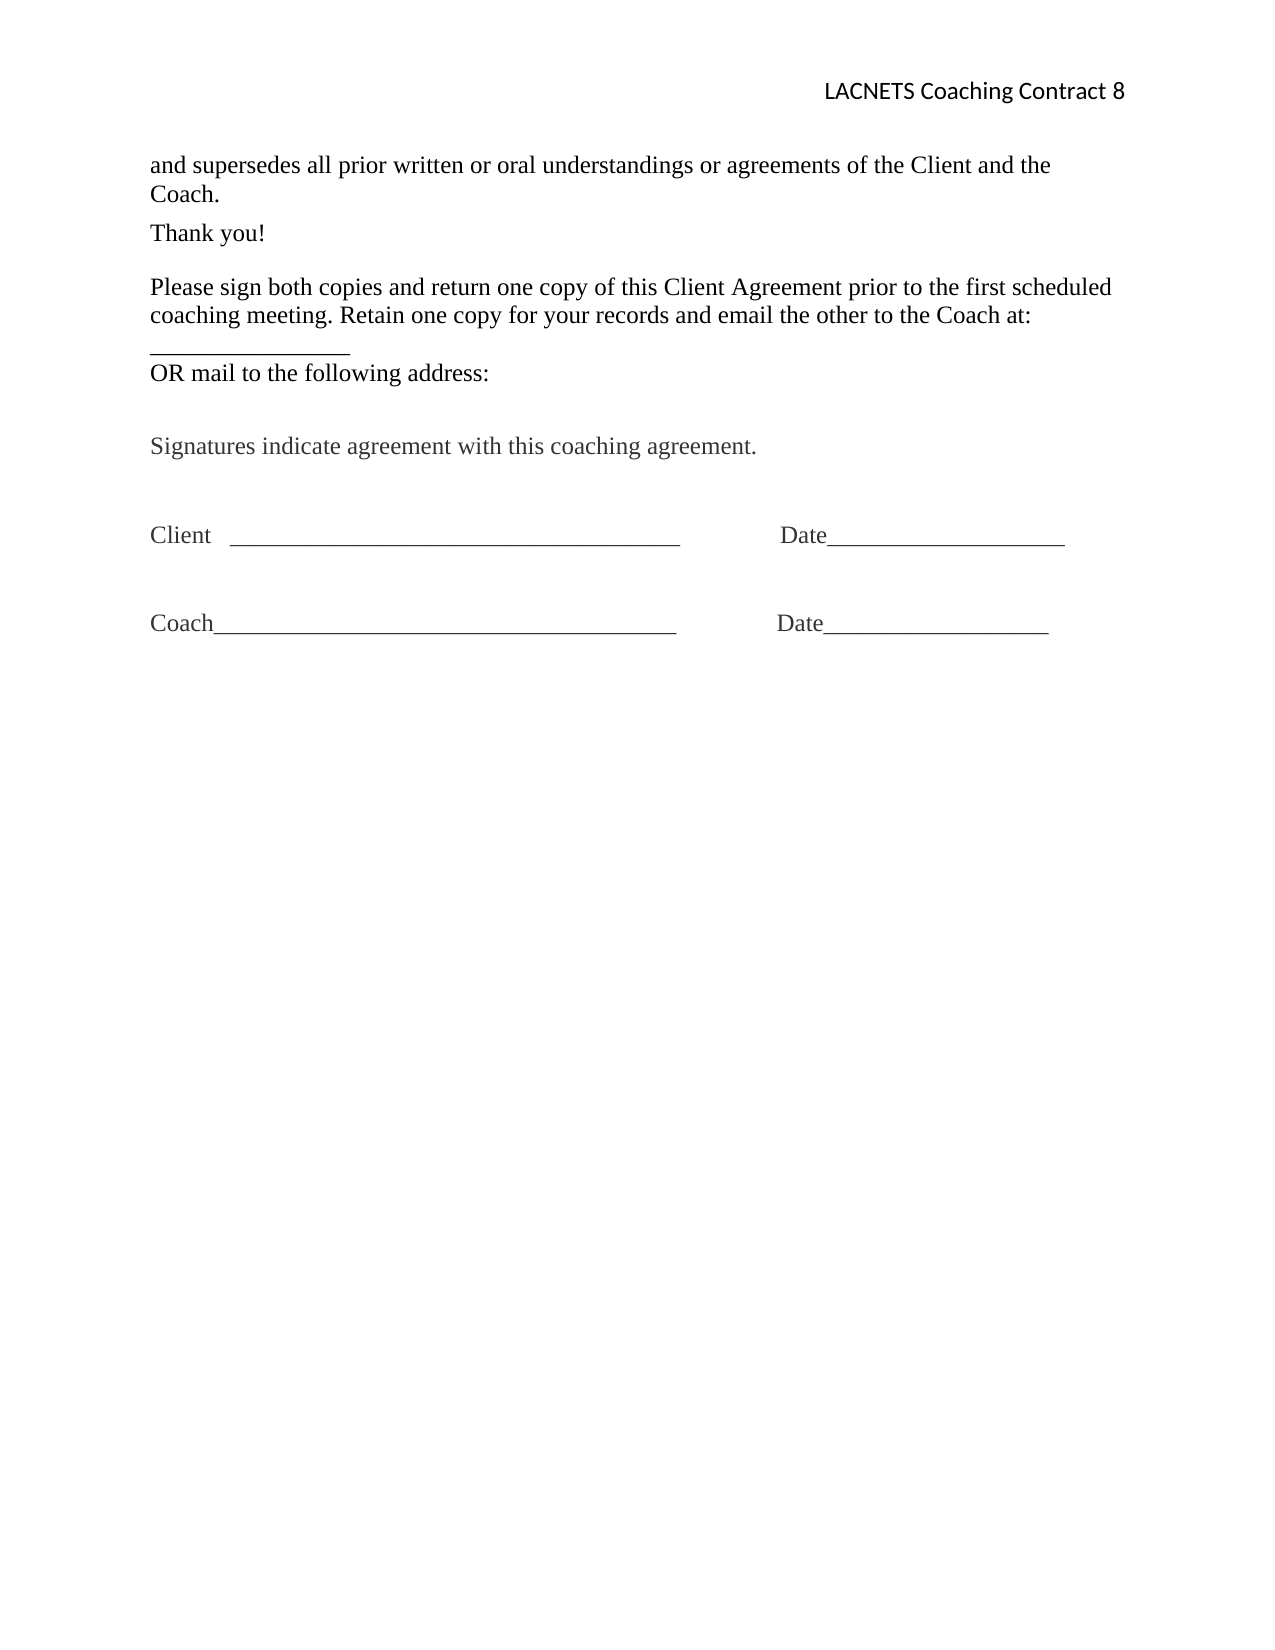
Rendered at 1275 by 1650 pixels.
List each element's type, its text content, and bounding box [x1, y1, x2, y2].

text Please sign both copies and return one copy of this Client Agreement prior to the first scheduled coaching meeting. Retain one copy for your records and email the other to the Coach at: ________________ [150, 272, 1125, 358]
text Client ____________________________________ Date___________________ [150, 520, 1125, 548]
text Signatures indicate agreement with this coaching agreement. [150, 431, 1125, 460]
text Thank you! [150, 218, 1125, 247]
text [150, 150, 1125, 207]
text OR mail to the following address: [150, 358, 1125, 387]
text Coach_____________________________________ Date__________________ [150, 608, 1125, 637]
